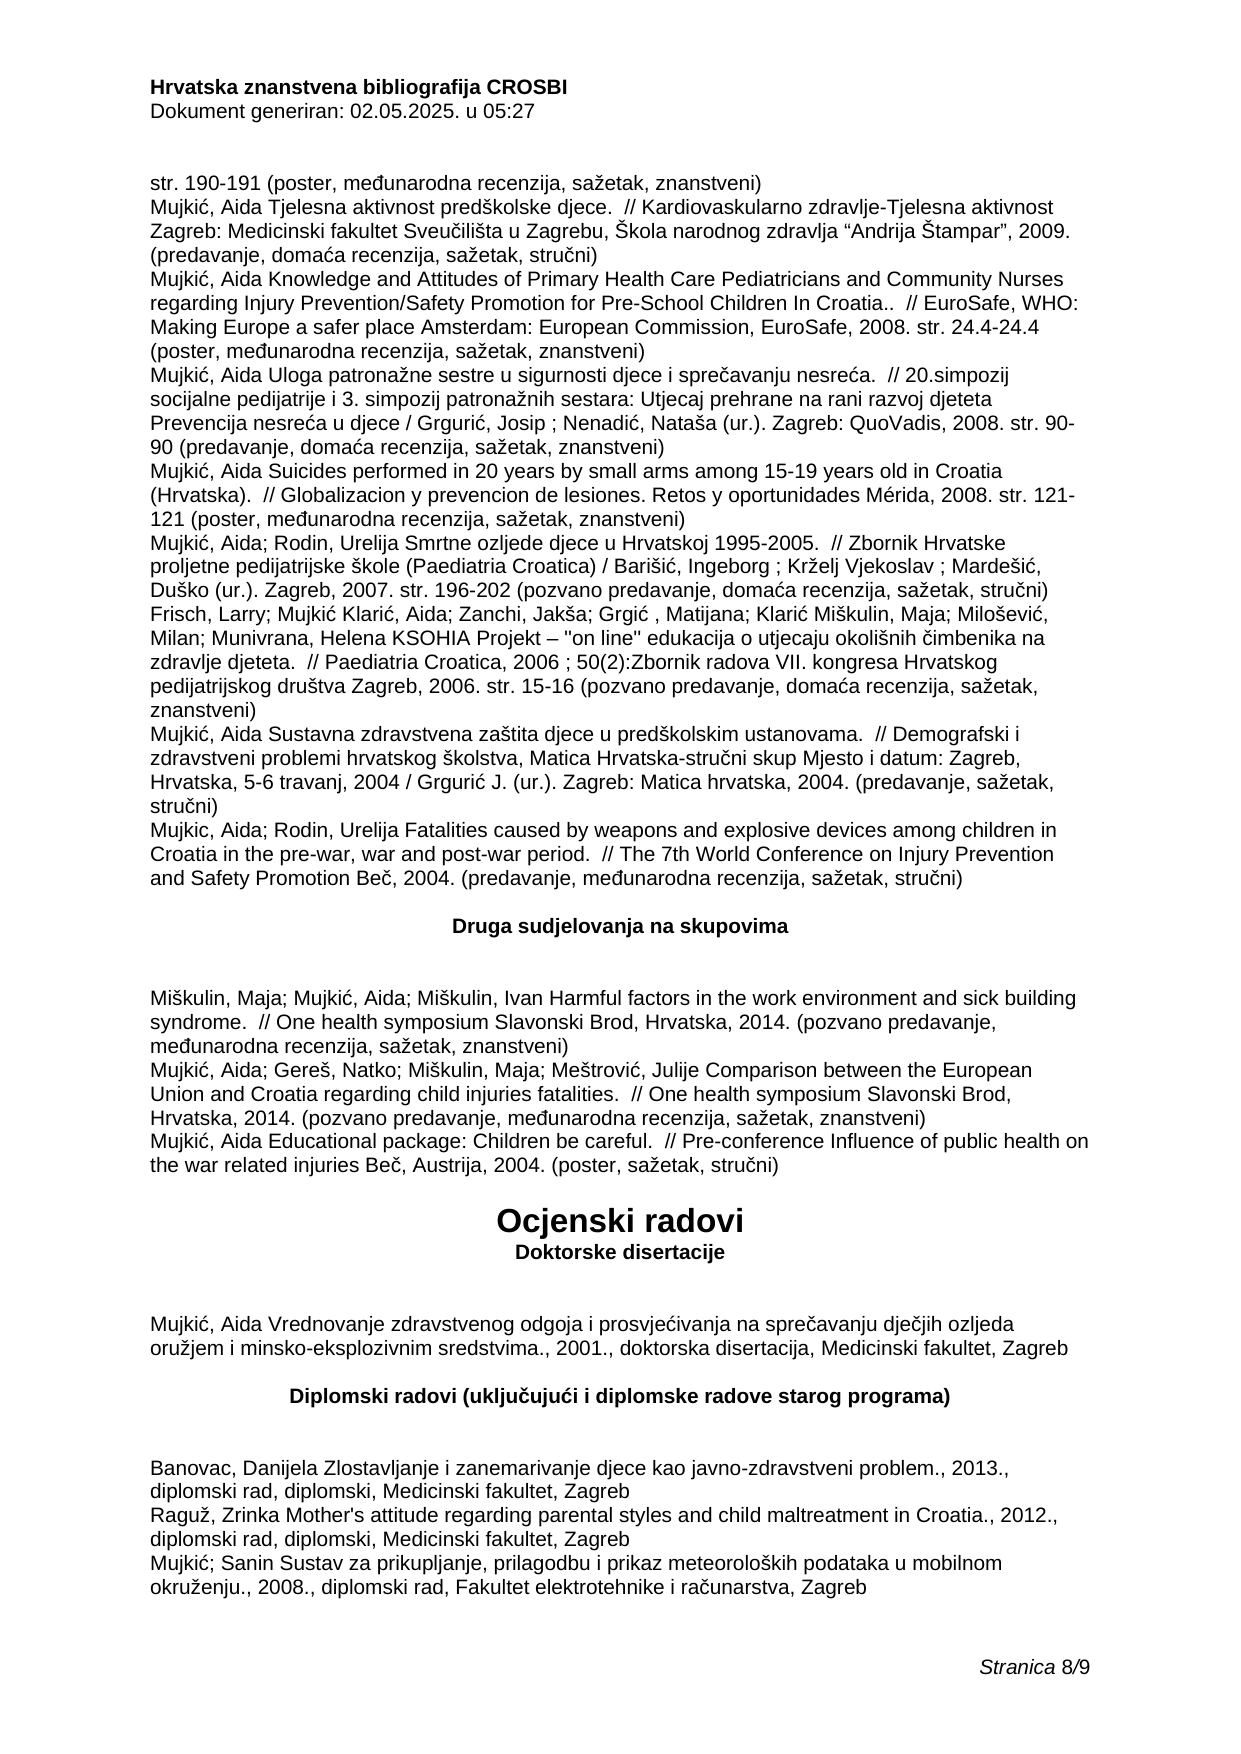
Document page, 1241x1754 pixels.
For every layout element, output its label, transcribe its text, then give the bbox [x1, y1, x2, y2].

text Mujkic, Aida; Rodin, Urelija [150, 818, 1090, 890]
subtitle Ocjenski radovi [150, 1201, 1090, 1240]
subtitle Diplomski radovi (uključujući i diplomske radove starog programa) [150, 1383, 1090, 1407]
text Mujkić, Aida [150, 1312, 1090, 1359]
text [150, 171, 1090, 195]
text Raguž, Zrinka [150, 1503, 1090, 1551]
text Frisch, Larry; Mujkić Klarić, Aida; Zanchi, Jakša; Grgić , Matijana; Klarić Miškulin, Maja; Milošević, Milan; Munivrana, Helena [150, 602, 1090, 722]
text Mujkić, Aida [150, 363, 1090, 458]
text Mujkić, Aida [150, 458, 1090, 530]
text Mujkić, Aida; Gereš, Natko; Miškulin, Maja; Meštrović, Julije [150, 1057, 1090, 1129]
subtitle Druga sudjelovanja na skupovima [150, 914, 1090, 938]
text Banovac, Danijela [150, 1455, 1090, 1503]
text Mujkić, Aida [150, 722, 1090, 818]
text Mujkić, Aida [150, 195, 1090, 267]
text Mujkić, Aida [150, 267, 1090, 363]
text Mujkić, Aida; Rodin, Urelija [150, 530, 1090, 602]
text Mujkić; Sanin [150, 1551, 1090, 1599]
text Mujkić, Aida [150, 1129, 1090, 1177]
text Miškulin, Maja; Mujkić, Aida; Miškulin, Ivan [150, 986, 1090, 1057]
subtitle Doktorske disertacije [150, 1240, 1090, 1264]
